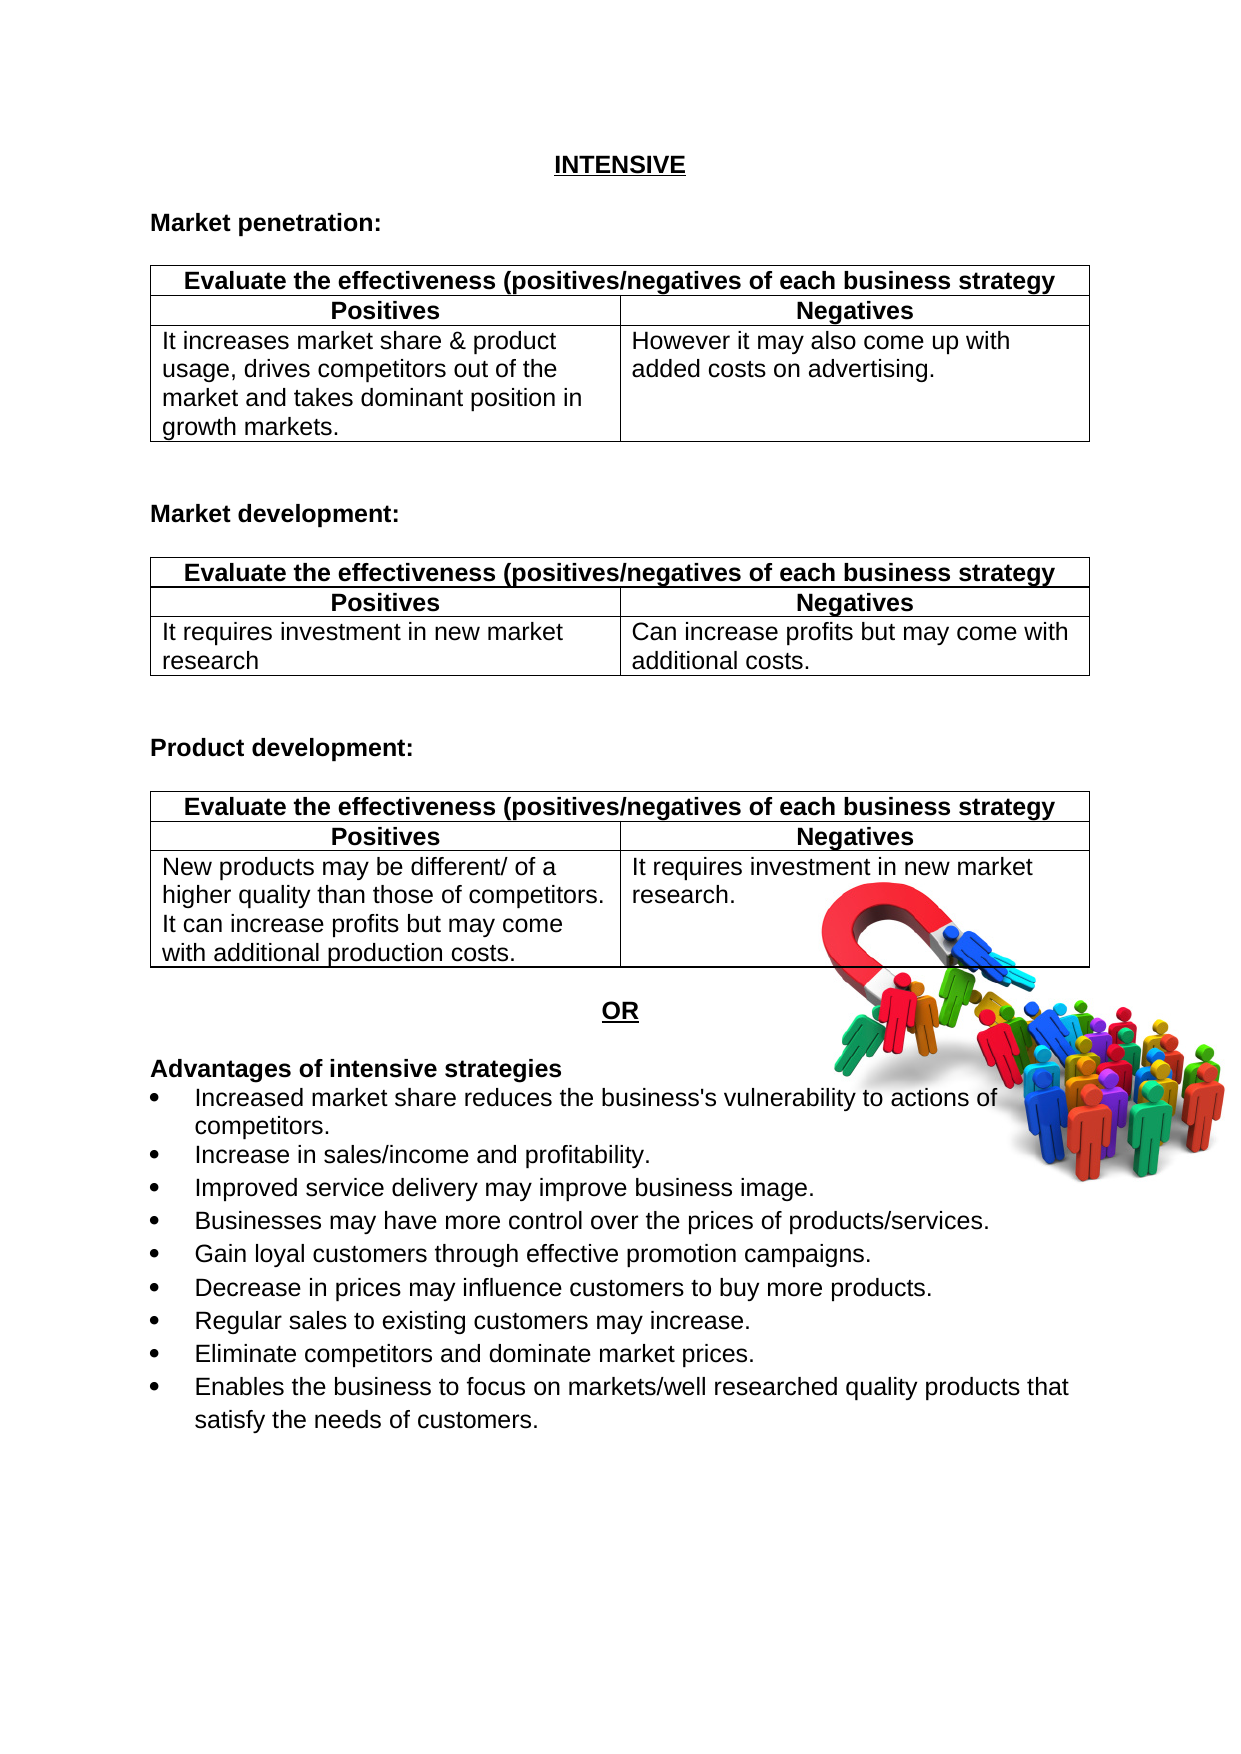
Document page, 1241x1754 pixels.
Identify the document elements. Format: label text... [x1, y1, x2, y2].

table_cell Negatives [621, 822, 1089, 850]
picture [794, 860, 1241, 1204]
table_cell Positives [151, 296, 620, 324]
table_cell Positives [151, 822, 620, 850]
list Eliminate competitors and dominate market prices. [150, 1339, 1090, 1368]
table_cell It increases market share & product usage, drives competitors out of the market and takes dominant position in growth markets. [151, 326, 620, 441]
text Product development: [150, 733, 1090, 762]
table_header Evaluate the effectiveness (positives/negatives of each business strategy [151, 266, 1089, 295]
list Increase in sales/income and profitability. [150, 1140, 1090, 1169]
list Gain loyal customers through effective promotion campaigns. [150, 1239, 1090, 1268]
text Advantages of intensive strategies [150, 1054, 1090, 1082]
table_header Evaluate the effectiveness (positives/negatives of each business strategy [151, 792, 1089, 821]
text Market development: [150, 499, 1090, 528]
table_cell Negatives [621, 588, 1089, 616]
picture [794, 1025, 1076, 1054]
table_cell It requires investment in new market research. [621, 851, 1089, 966]
list Businesses may have more control over the prices of products/services. [150, 1206, 1090, 1235]
text INTENSIVE [150, 150, 1090, 179]
list Decrease in prices may influence customers to buy more products. [150, 1273, 1090, 1301]
list Regular sales to existing customers may increase. [150, 1306, 1090, 1334]
table_cell Negatives [621, 296, 1089, 324]
table_cell Positives [151, 588, 620, 616]
table_cell Can increase profits but may come with additional costs. [621, 617, 1089, 675]
table_cell It requires investment in new market research [151, 617, 620, 675]
text OR [150, 996, 1090, 1025]
text Market penetration: [150, 207, 1090, 236]
list Increased market share reduces the business's vulnerability to actions of competitors. [150, 1082, 1090, 1140]
table_header Evaluate the effectiveness (positives/negatives of each business strategy [151, 558, 1089, 586]
list Enables the business to focus on markets/well researched quality products that satisfy the needs of customers. [150, 1372, 1090, 1434]
table_cell New products may be different/ of a higher quality than those of competitors. It can increase profits but may come with additional production costs. [151, 851, 620, 966]
table_cell However it may also come up with added costs on advertising. [621, 326, 1089, 441]
list Improved service delivery may improve business image. [150, 1173, 1090, 1202]
